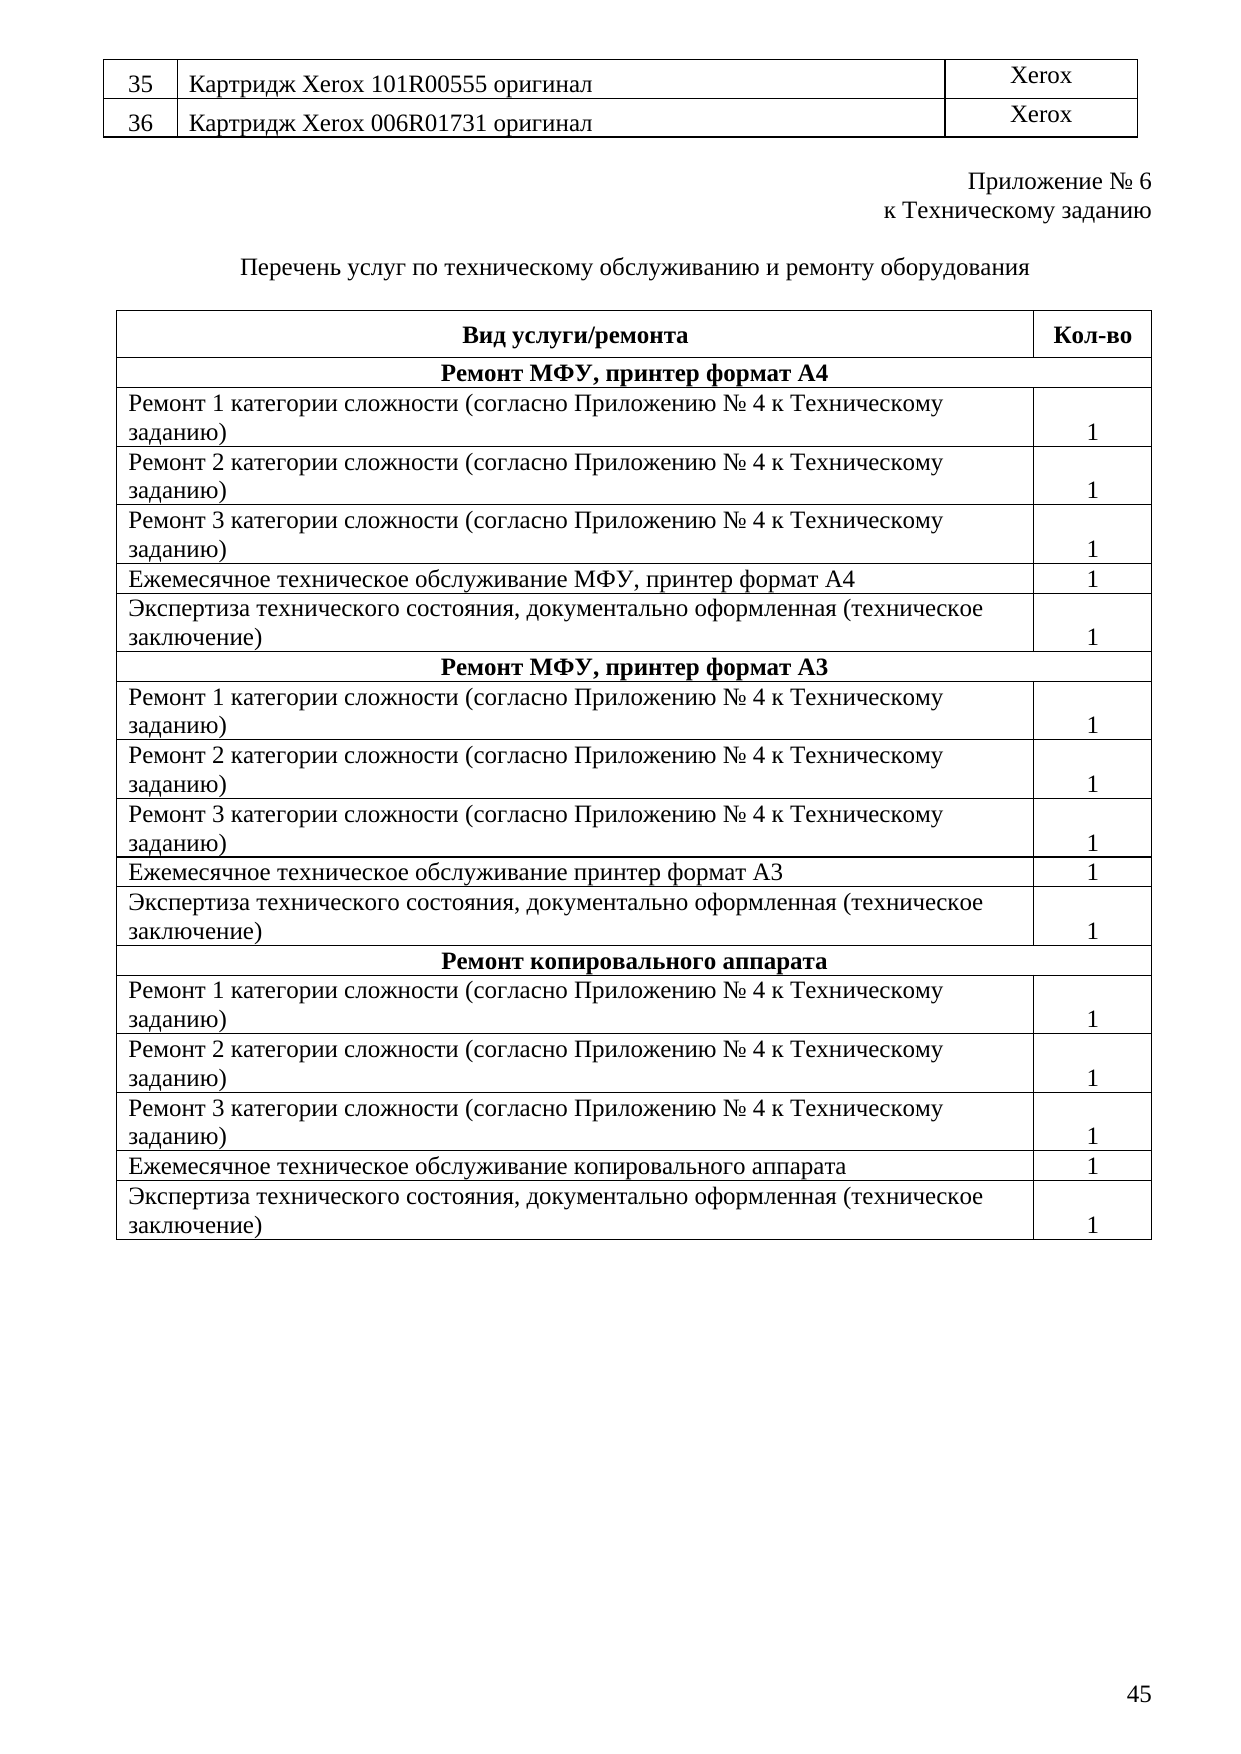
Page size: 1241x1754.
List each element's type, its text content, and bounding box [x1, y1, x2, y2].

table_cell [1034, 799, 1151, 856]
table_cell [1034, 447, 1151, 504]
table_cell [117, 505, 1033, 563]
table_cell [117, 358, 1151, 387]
text к Техническому заданию [118, 195, 1152, 224]
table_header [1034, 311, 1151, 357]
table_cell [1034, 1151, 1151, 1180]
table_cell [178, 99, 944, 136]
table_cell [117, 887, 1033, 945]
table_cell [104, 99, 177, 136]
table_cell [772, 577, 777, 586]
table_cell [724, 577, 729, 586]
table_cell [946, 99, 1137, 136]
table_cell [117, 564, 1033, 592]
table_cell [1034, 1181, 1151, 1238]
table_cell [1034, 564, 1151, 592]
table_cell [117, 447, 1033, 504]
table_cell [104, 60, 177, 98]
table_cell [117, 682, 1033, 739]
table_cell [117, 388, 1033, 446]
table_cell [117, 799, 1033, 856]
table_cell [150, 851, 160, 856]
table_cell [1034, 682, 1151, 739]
text Приложение № 6 [118, 166, 1152, 195]
text Перечень услуг по техническому обслуживанию и ремонту оборудования [118, 252, 1152, 281]
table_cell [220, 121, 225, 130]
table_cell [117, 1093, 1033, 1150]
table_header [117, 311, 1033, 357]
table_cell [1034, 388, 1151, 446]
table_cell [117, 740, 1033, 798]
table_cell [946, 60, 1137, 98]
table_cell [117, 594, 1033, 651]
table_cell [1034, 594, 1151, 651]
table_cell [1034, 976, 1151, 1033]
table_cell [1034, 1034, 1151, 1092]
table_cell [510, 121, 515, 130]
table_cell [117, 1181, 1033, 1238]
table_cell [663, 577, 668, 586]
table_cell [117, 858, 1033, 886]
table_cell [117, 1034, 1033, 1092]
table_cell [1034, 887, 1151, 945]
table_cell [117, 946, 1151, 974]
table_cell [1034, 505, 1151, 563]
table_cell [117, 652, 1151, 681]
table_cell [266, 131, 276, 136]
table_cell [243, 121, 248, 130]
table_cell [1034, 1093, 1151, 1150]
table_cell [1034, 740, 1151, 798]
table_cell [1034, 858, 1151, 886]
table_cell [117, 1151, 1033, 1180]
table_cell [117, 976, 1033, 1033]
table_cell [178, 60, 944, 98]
